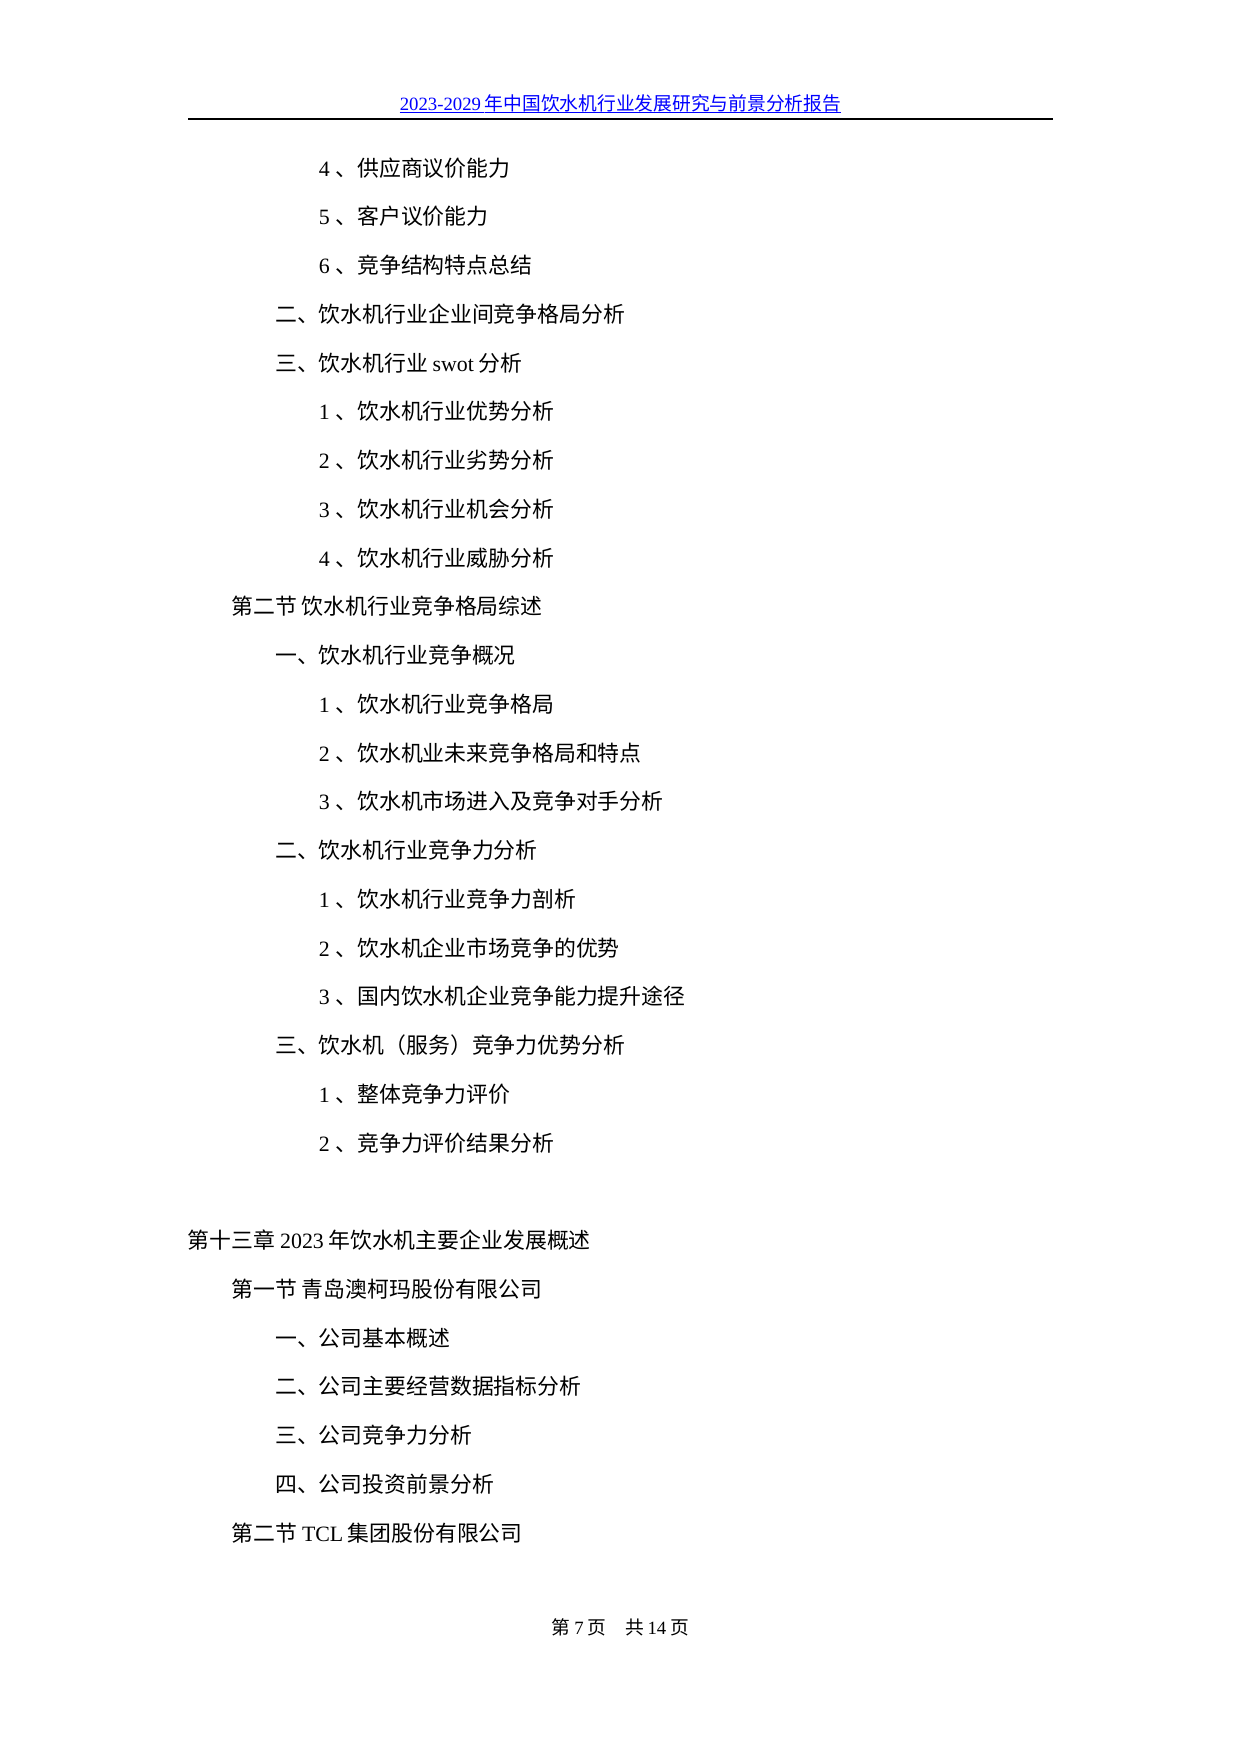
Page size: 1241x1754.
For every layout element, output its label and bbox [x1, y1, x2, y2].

text [187, 150, 1053, 1548]
